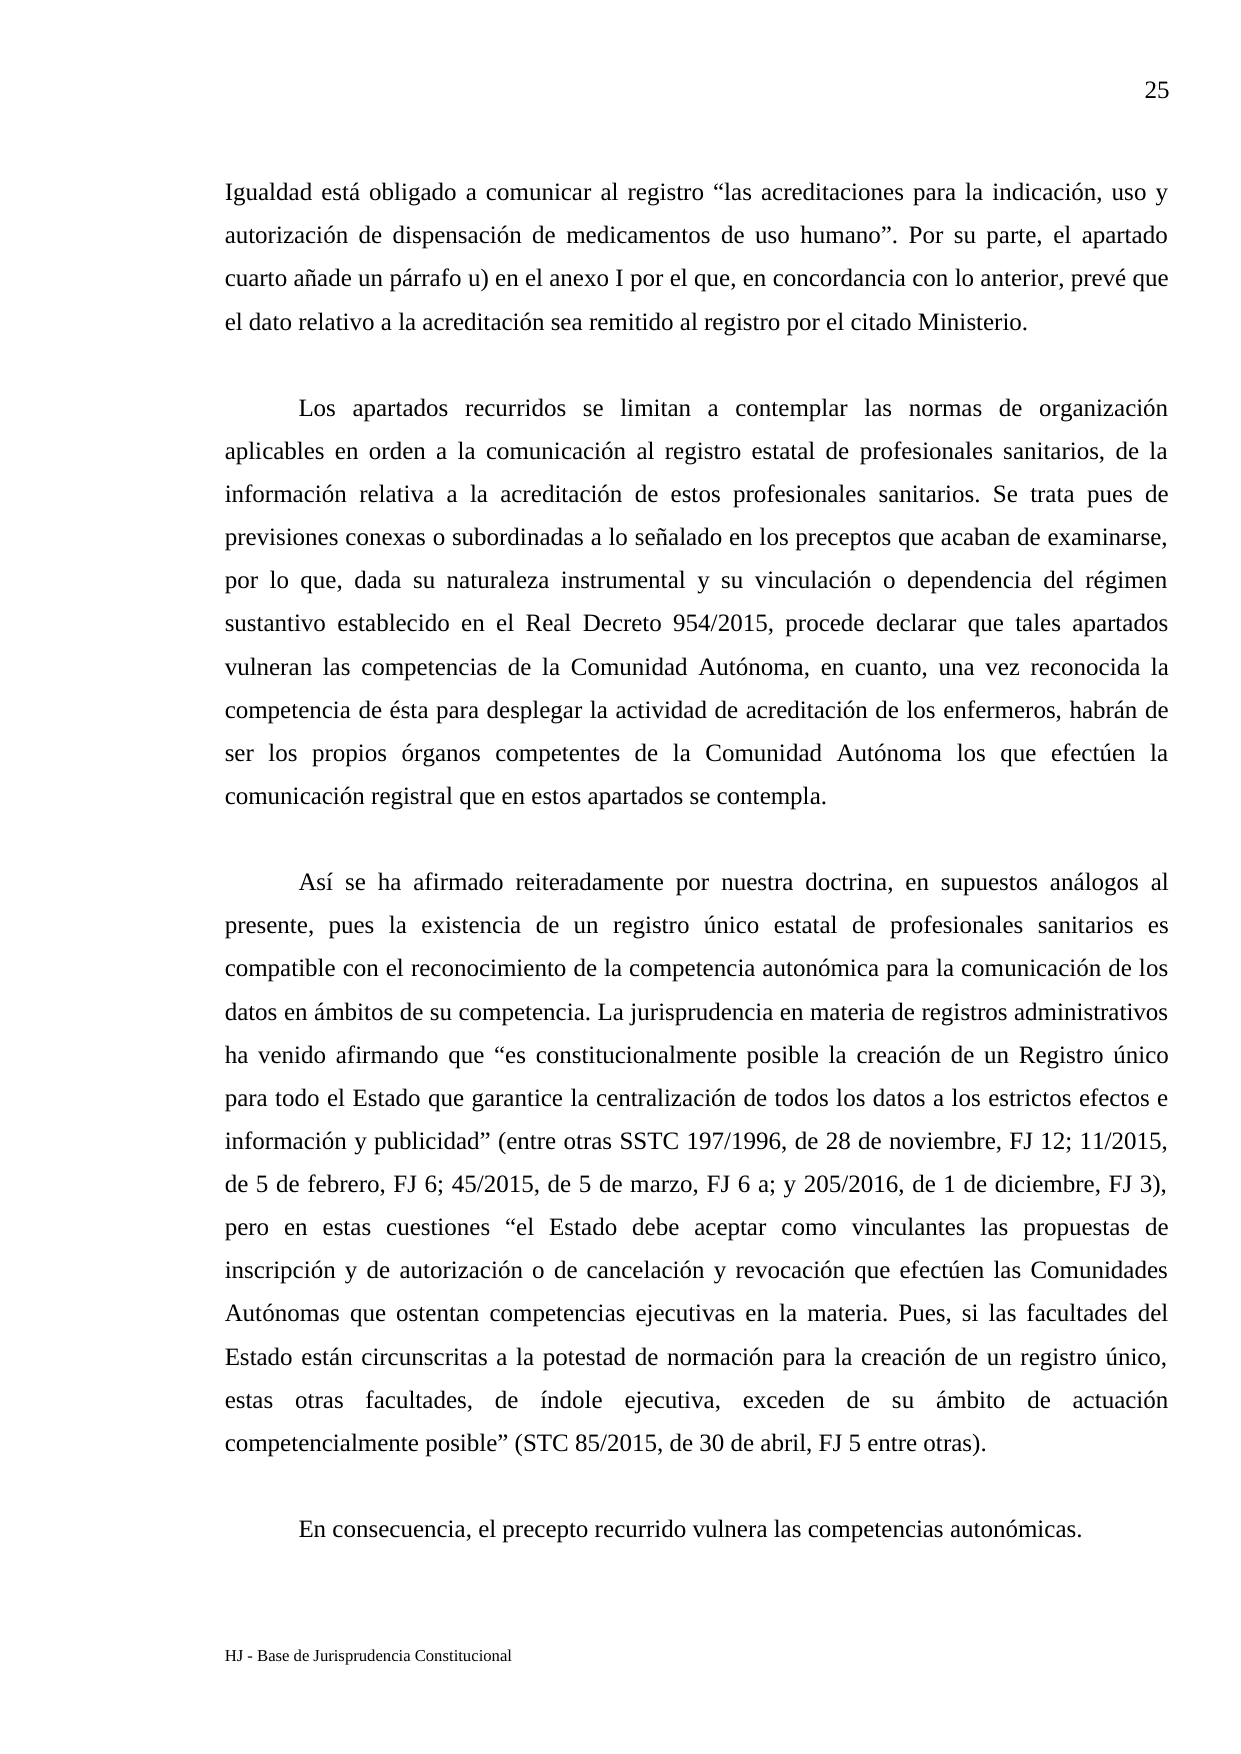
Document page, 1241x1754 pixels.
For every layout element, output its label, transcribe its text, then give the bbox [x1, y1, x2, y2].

text Los apartados recurridos se limitan a contemplar las normas de organización aplicables en orden a la comunicación al registro estatal de profesionales sanitarios, de la información relativa a la acreditación de estos profesionales sanitarios. Se trata pues de previsiones conexas o subordinadas a lo señalado en los preceptos que acaban de examinarse, por lo que, dada su naturaleza instrumental y su vinculación o dependencia del régimen sustantivo establecido en el Real Decreto 954/2015, procede declarar que tales apartados vulneran las competencias de la Comunidad Autónoma, en cuanto, una vez reconocida la competencia de ésta para desplegar la actividad de acreditación de los enfermeros, habrán de ser los propios órganos competentes de la Comunidad Autónoma los que efectúen la comunicación registral que en estos apartados se contempla. [224, 393, 1169, 810]
text Así se ha afirmado reiteradamente por nuestra doctrina, en supuestos análogos al presente, pues la existencia de un registro único estatal de profesionales sanitarios es compatible con el reconocimiento de la competencia autonómica para la comunicación de los datos en ámbitos de su competencia. La jurisprudencia en materia de registros administrativos ha venido afirmando que “es constitucionalmente posible la creación de un Registro único para todo el Estado que garantice la centralización de todos los datos a los estrictos efectos e información y publicidad” (entre otras SSTC 197/1996, de 28 de noviembre, FJ 12; 11/2015, de 5 de febrero, FJ 6; 45/2015, de 5 de marzo, FJ 6 a; y 205/2016, de 1 de diciembre, FJ 3), pero en estas cuestiones “el Estado debe aceptar como vinculantes las propuestas de inscripción y de autorización o de cancelación y revocación que efectúen las Comunidades Autónomas que ostentan competencias ejecutivas en la materia. Pues, si las facultades del Estado están circunscritas a la potestad de normación para la creación de un registro único, estas otras facultades, de índole ejecutiva, exceden de su ámbito de actuación competencialmente posible” (STC 85/2015, de 30 de abril, FJ 5 entre otras). [224, 867, 1169, 1457]
text En consecuencia, el precepto recurrido vulnera las competencias autonómicas. [224, 1514, 1169, 1543]
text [224, 177, 1169, 335]
